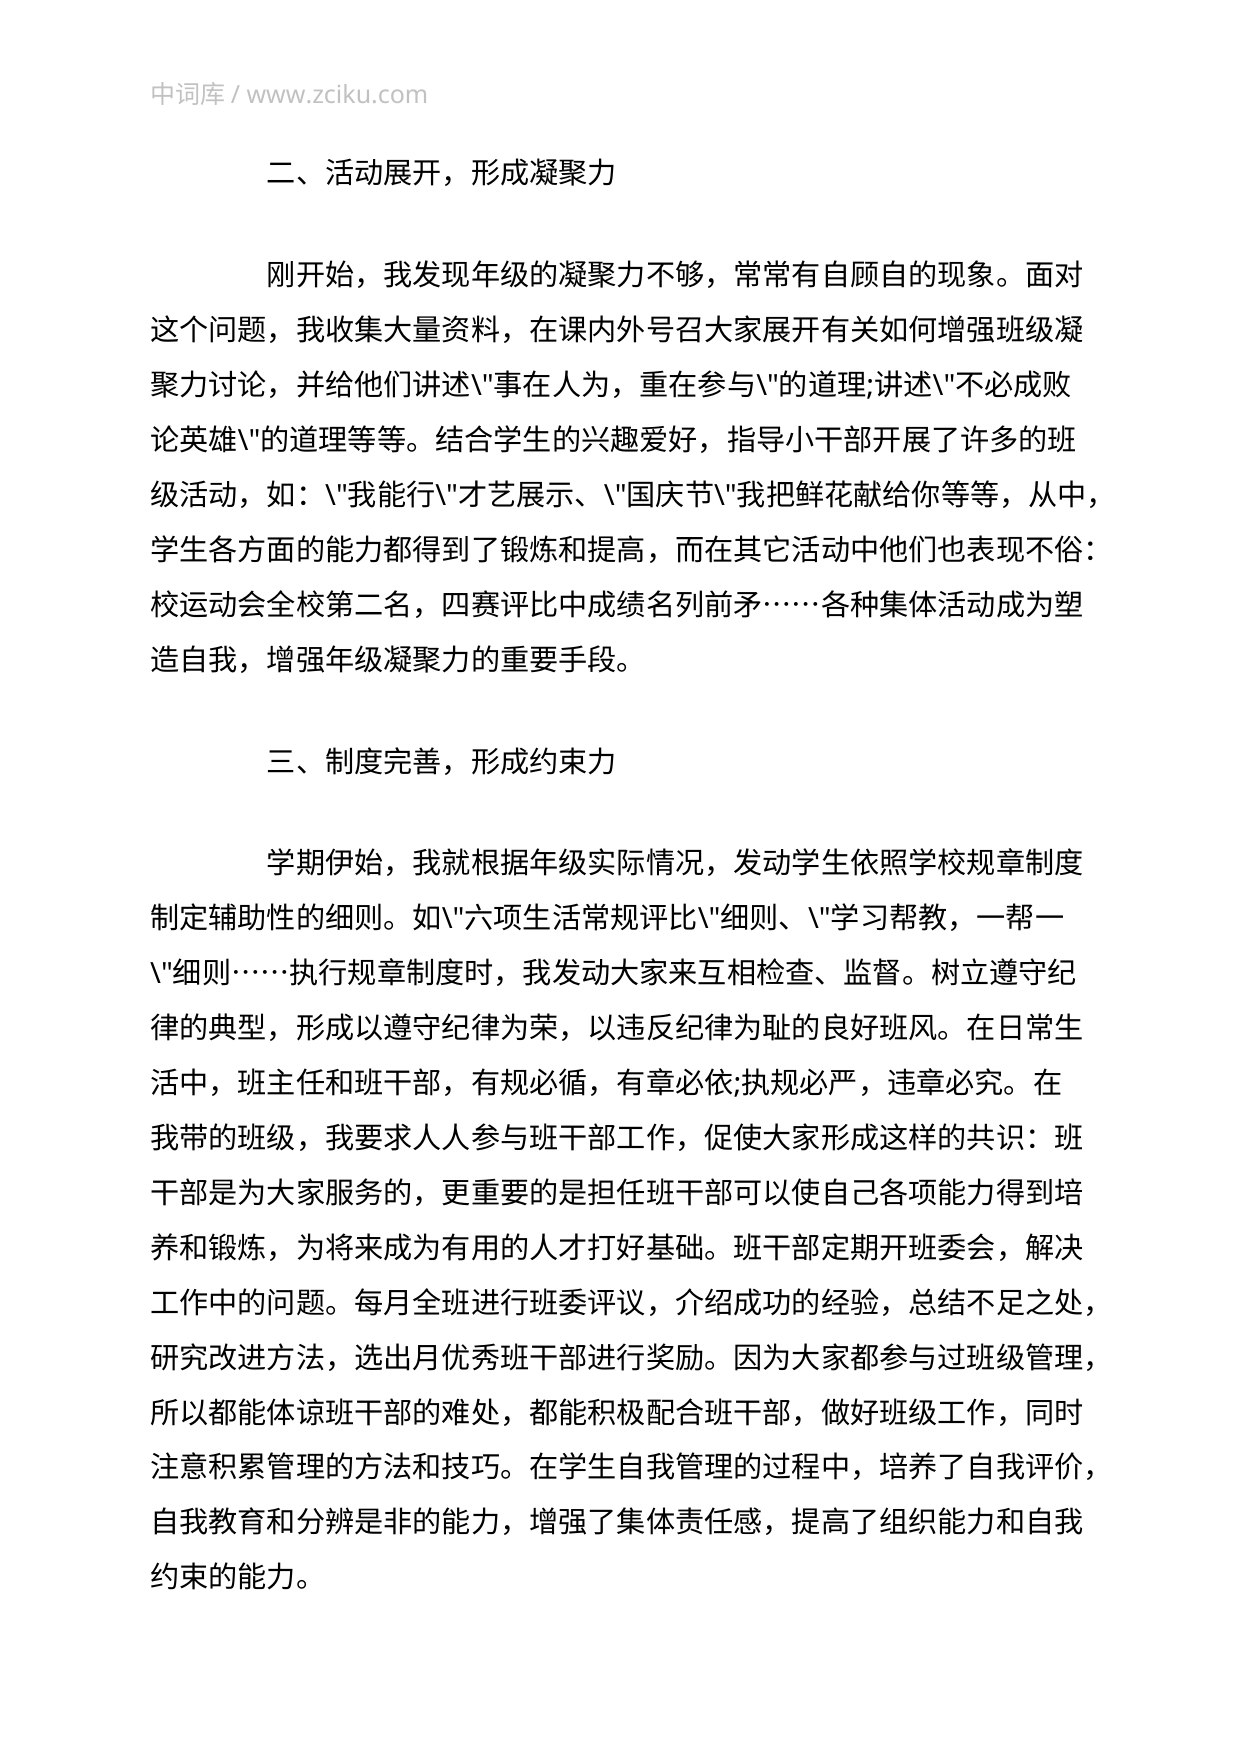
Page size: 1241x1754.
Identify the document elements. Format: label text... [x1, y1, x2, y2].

text 三、制度完善，形成约束力 [150, 738, 1090, 780]
text 学期伊始，我就根据年级实际情况，发动学生依照学校规章制度制定辅助性的细则。如\"六项生活常规评比\"细则、\"学习帮教，一帮一\"细则……执行规章制度时，我发动大家来互相检查、监督。树立遵守纪律的典型，形成以遵守纪律为荣，以违反纪律为耻的良好班风。在日常生活中，班主任和班干部，有规必循，有章必依;执规必严，违章必究。在我带的班级，我要求人人参与班干部工作，促使大家形成这样的共识：班干部是为大家服务的，更重要的是担任班干部可以使自己各项能力得到培养和锻炼，为将来成为有用的人才打好基础。班干部定期开班委会，解决工作中的问题。每月全班进行班委评议，介绍成功的经验，总结不足之处，研究改进方法，选出月优秀班干部进行奖励。因为大家都参与过班级管理，所以都能体谅班干部的难处，都能积极配合班干部，做好班级工作，同时注意积累管理的方法和技巧。在学生自我管理的过程中，培养了自我评价，自我教育和分辨是非的能力，增强了集体责任感，提高了组织能力和自我约束的能力。 [150, 840, 1090, 1596]
text 二、活动展开，形成凝聚力 [150, 150, 1090, 192]
text 刚开始，我发现年级的凝聚力不够，常常有自顾自的现象。面对这个问题，我收集大量资料，在课内外号召大家展开有关如何增强班级凝聚力讨论，并给他们讲述\"事在人为，重在参与\"的道理;讲述\"不必成败论英雄\"的道理等等。结合学生的兴趣爱好，指导小干部开展了许多的班级活动，如：\"我能行\"才艺展示、\"国庆节\"我把鲜花献给你等等，从中，学生各方面的能力都得到了锻炼和提高，而在其它活动中他们也表现不俗：校运动会全校第二名，四赛评比中成绩名列前矛……各种集体活动成为塑造自我，增强年级凝聚力的重要手段。 [150, 252, 1090, 679]
